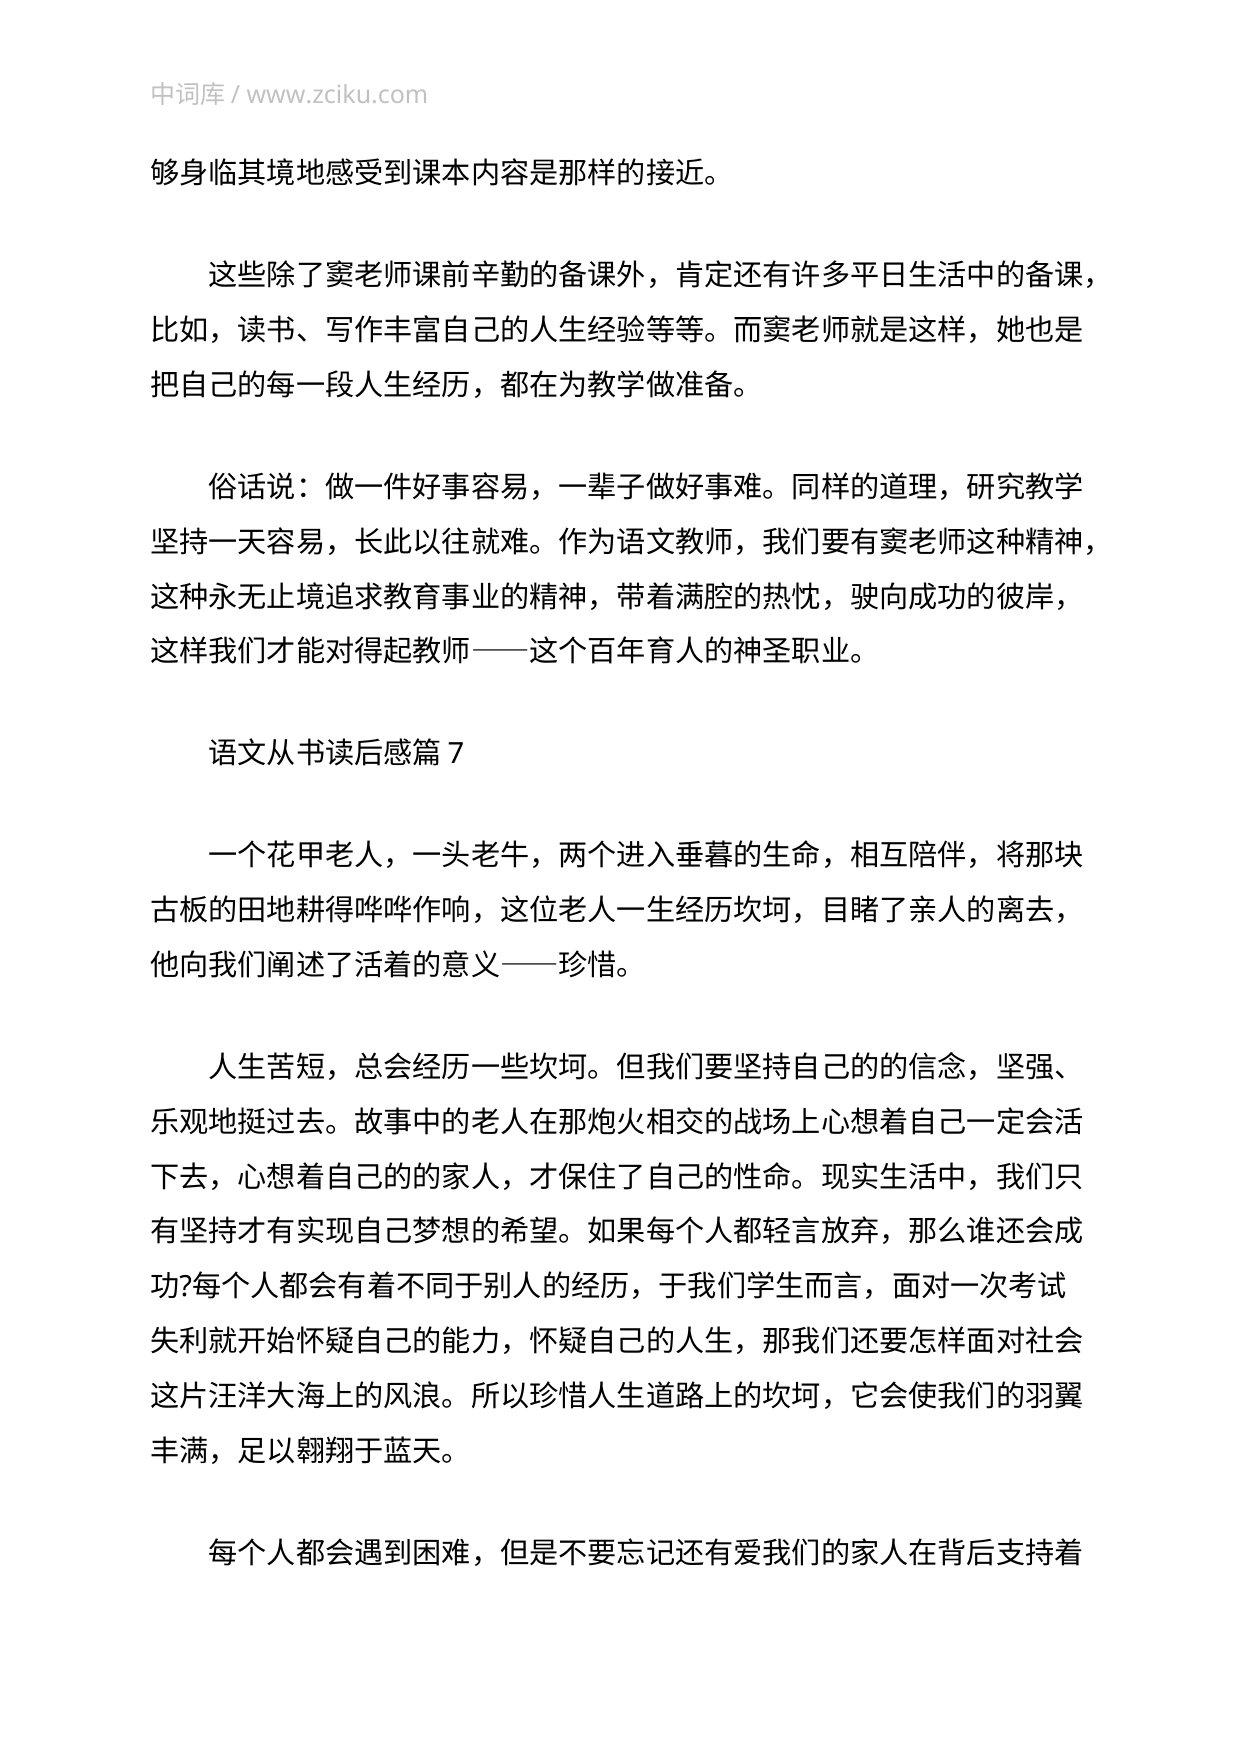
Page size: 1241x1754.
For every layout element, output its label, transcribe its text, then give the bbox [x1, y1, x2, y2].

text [150, 1529, 1090, 1572]
text 这些除了窦老师课前辛勤的备课外，肯定还有许多平日生活中的备课，比如，读书、写作丰富自己的人生经验等等。而窦老师就是这样，她也是把自己的每一段人生经历，都在为教学做准备。 [150, 252, 1090, 404]
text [150, 150, 1090, 192]
text 语文从书读后感篇7 [150, 730, 1090, 772]
text 一个花甲老人，一头老牛，两个进入垂暮的生命，相互陪伴，将那块古板的田地耕得哗哗作响，这位老人一生经历坎坷，目睹了亲人的离去，他向我们阐述了活着的意义——珍惜。 [150, 832, 1090, 984]
text 俗话说：做一件好事容易，一辈子做好事难。同样的道理，研究教学坚持一天容易，长此以往就难。作为语文教师，我们要有窦老师这种精神，这种永无止境追求教育事业的精神，带着满腔的热忱，驶向成功的彼岸，这样我们才能对得起教师——这个百年育人的神圣职业。 [150, 463, 1090, 670]
text 人生苦短，总会经历一些坎坷。但我们要坚持自己的的信念，坚强、乐观地挺过去。故事中的老人在那炮火相交的战场上心想着自己一定会活下去，心想着自己的的家人，才保住了自己的性命。现实生活中，我们只有坚持才有实现自己梦想的希望。如果每个人都轻言放弃，那么谁还会成功?每个人都会有着不同于别人的经历，于我们学生而言，面对一次考试失利就开始怀疑自己的能力，怀疑自己的人生，那我们还要怎样面对社会这片汪洋大海上的风浪。所以珍惜人生道路上的坎坷，它会使我们的羽翼丰满，足以翱翔于蓝天。 [150, 1043, 1090, 1470]
